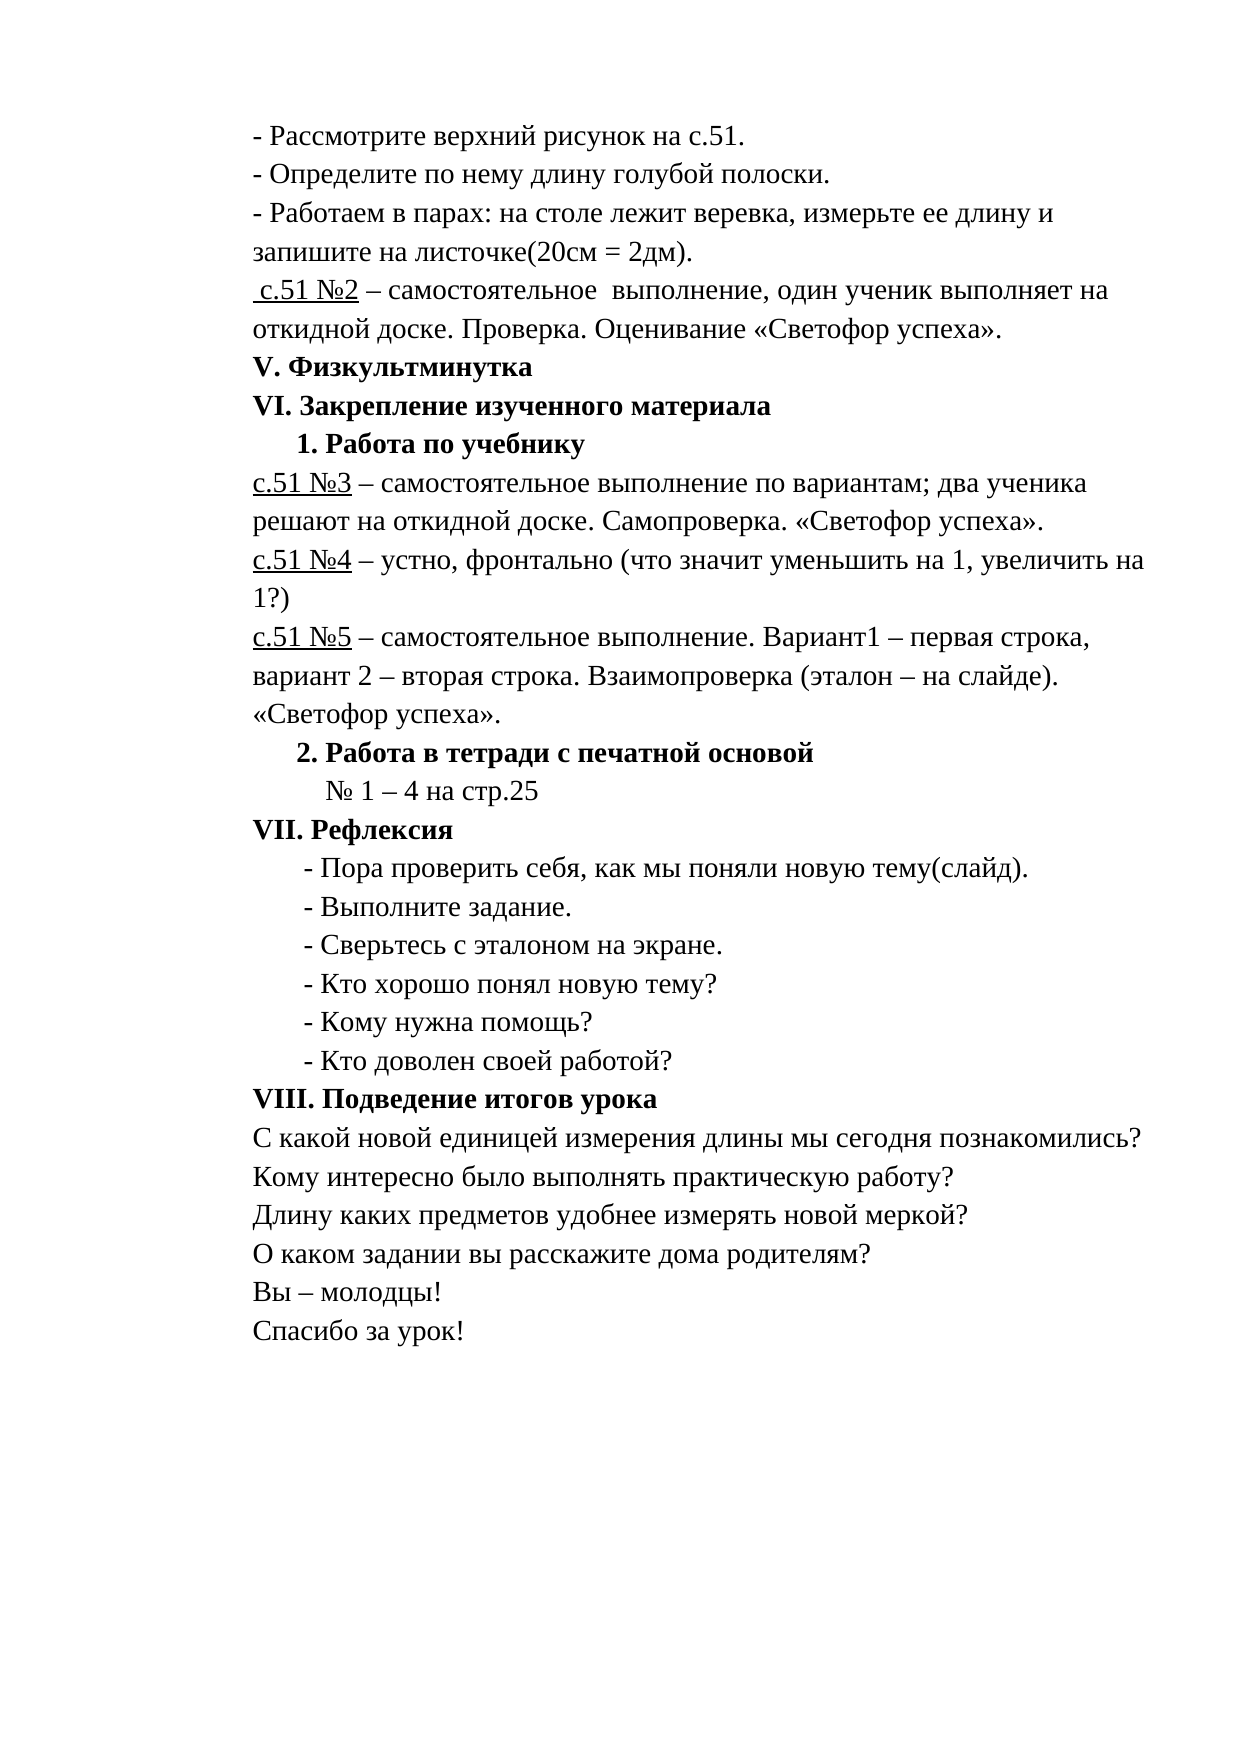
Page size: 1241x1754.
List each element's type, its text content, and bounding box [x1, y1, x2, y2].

list - Работаем в парах: на столе лежит веревка, измерьте ее длину и запишите на листочке(20см = 2дм). [252, 195, 1152, 267]
list Длину каких предметов удобнее измерять новой меркой? [252, 1197, 1152, 1231]
list № 1 – 4 на стр.25 [252, 773, 1152, 807]
list Кому интересно было выполнять практическую работу? [252, 1159, 1152, 1192]
list - Кому нужна помощь? [252, 1004, 1152, 1038]
list с.51 №5 – самостоятельное выполнение. Вариант1 – первая строка, вариант 2 – вторая строка. Взаимопроверка (эталон – на слайде). «Светофор успеха». [252, 619, 1152, 730]
list - Рассмотрите верхний рисунок на с.51. [252, 118, 1152, 152]
list с.51 №4 – устно, фронтально (что значит уменьшить на 1, увеличить на 1?) [252, 542, 1152, 614]
list с.51 №2 – самостоятельное выполнение, один ученик выполняет на откидной доске. Проверка. Оценивание «Светофор успеха». [252, 272, 1152, 344]
list - Пора проверить себя, как мы поняли новую тему(слайд). [252, 850, 1152, 884]
list 1. Работа по учебнику [252, 426, 1152, 460]
list - Выполните задание. [252, 889, 1152, 922]
list Вы – молодцы! [252, 1274, 1152, 1308]
list - Кто хорошо понял новую тему? [252, 966, 1152, 999]
list - Кто доволен своей работой? [252, 1043, 1152, 1077]
list Спасибо за урок! [252, 1313, 1152, 1346]
list с.51 №3 – самостоятельное выполнение по вариантам; два ученика решают на откидной доске. Самопроверка. «Светофор успеха». [252, 465, 1152, 537]
list VII. Рефлексия [252, 812, 1152, 845]
list О каком задании вы расскажите дома родителям? [252, 1236, 1152, 1269]
list - Определите по нему длину голубой полоски. [252, 157, 1152, 190]
list VI. Закрепление изученного материала [252, 388, 1152, 421]
list - Сверьтесь с эталоном на экране. [252, 927, 1152, 961]
list 2. Работа в тетради с печатной основой [252, 735, 1152, 768]
list VIII. Подведение итогов урока [252, 1082, 1152, 1115]
list V. Физкультминутка [252, 349, 1152, 383]
list С какой новой единицей измерения длины мы сегодня познакомились? [252, 1120, 1152, 1154]
